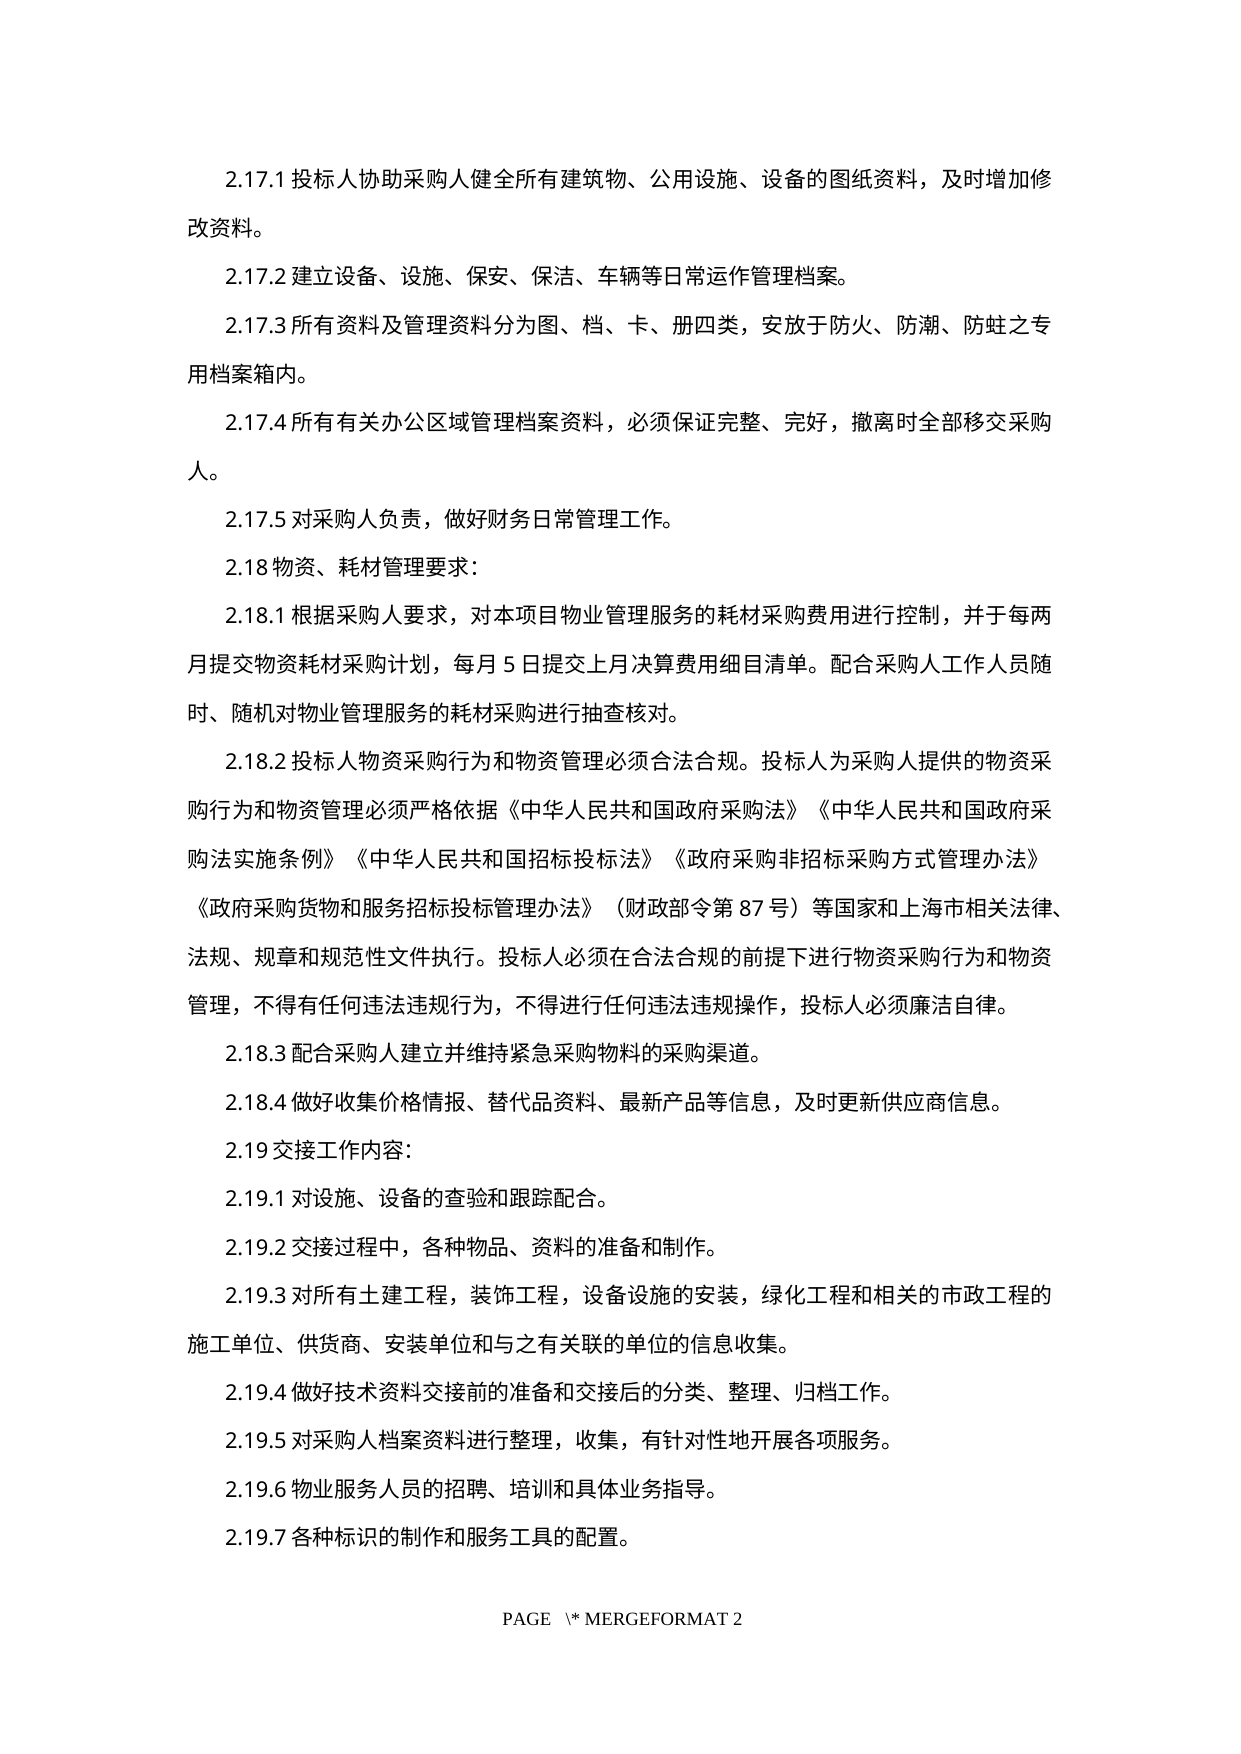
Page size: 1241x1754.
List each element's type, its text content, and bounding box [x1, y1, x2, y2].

text 2.19.7各种标识的制作和服务工具的配置。 [187, 1520, 1053, 1552]
text 2.18.2投标人物资采购行为和物资管理必须合法合规。投标人为采购人提供的物资采购行为和物资管理必须严格依据《中华人民共和国政府采购法》《中华人民共和国政府采购法实施条例》《中华人民共和国招标投标法》《政府采购非招标采购方式管理办法》《政府采购货物和服务招标投标管理办法》（财政部令第87号）等国家和上海市相关法律、法规、规章和规范性文件执行。投标人必须在合法合规的前提下进行物资采购行为和物资管理，不得有任何违法违规行为，不得进行任何违法违规操作，投标人必须廉洁自律。 [187, 744, 1053, 1020]
text 2.19.2交接过程中，各种物品、资料的准备和制作。 [187, 1229, 1053, 1262]
text 2.18.3配合采购人建立并维持紧急采购物料的采购渠道。 [187, 1036, 1053, 1069]
text 2.19.6物业服务人员的招聘、培训和具体业务指导。 [187, 1472, 1053, 1504]
text 2.17.2建立设备、设施、保安、保洁、车辆等日常运作管理档案。 [187, 259, 1053, 292]
text 2.17.3所有资料及管理资料分为图、档、卡、册四类，安放于防火、防潮、防蛀之专用档案箱内。 [187, 307, 1053, 389]
text 2.17.4所有有关办公区域管理档案资料，必须保证完整、完好，撤离时全部移交采购人。 [187, 404, 1053, 486]
text 2.17.1投标人协助采购人健全所有建筑物、公用设施、设备的图纸资料，及时增加修改资料。 [187, 162, 1053, 243]
text 2.18物资、耗材管理要求： [187, 550, 1053, 582]
text 2.19.3对所有土建工程，装饰工程，设备设施的安装，绿化工程和相关的市政工程的施工单位、供货商、安装单位和与之有关联的单位的信息收集。 [187, 1278, 1053, 1359]
text 2.19.1对设施、设备的查验和跟踪配合。 [187, 1181, 1053, 1214]
text 2.17.5对采购人负责，做好财务日常管理工作。 [187, 502, 1053, 534]
text 2.19.5对采购人档案资料进行整理，收集，有针对性地开展各项服务。 [187, 1423, 1053, 1456]
text 2.19.4做好技术资料交接前的准备和交接后的分类、整理、归档工作。 [187, 1375, 1053, 1407]
text 2.18.4做好收集价格情报、替代品资料、最新产品等信息，及时更新供应商信息。 [187, 1084, 1053, 1117]
text 2.19交接工作内容： [187, 1133, 1053, 1165]
text 2.18.1根据采购人要求，对本项目物业管理服务的耗材采购费用进行控制，并于每两月提交物资耗材采购计划，每月5日提交上月决算费用细目清单。配合采购人工作人员随时、随机对物业管理服务的耗材采购进行抽查核对。 [187, 598, 1053, 728]
